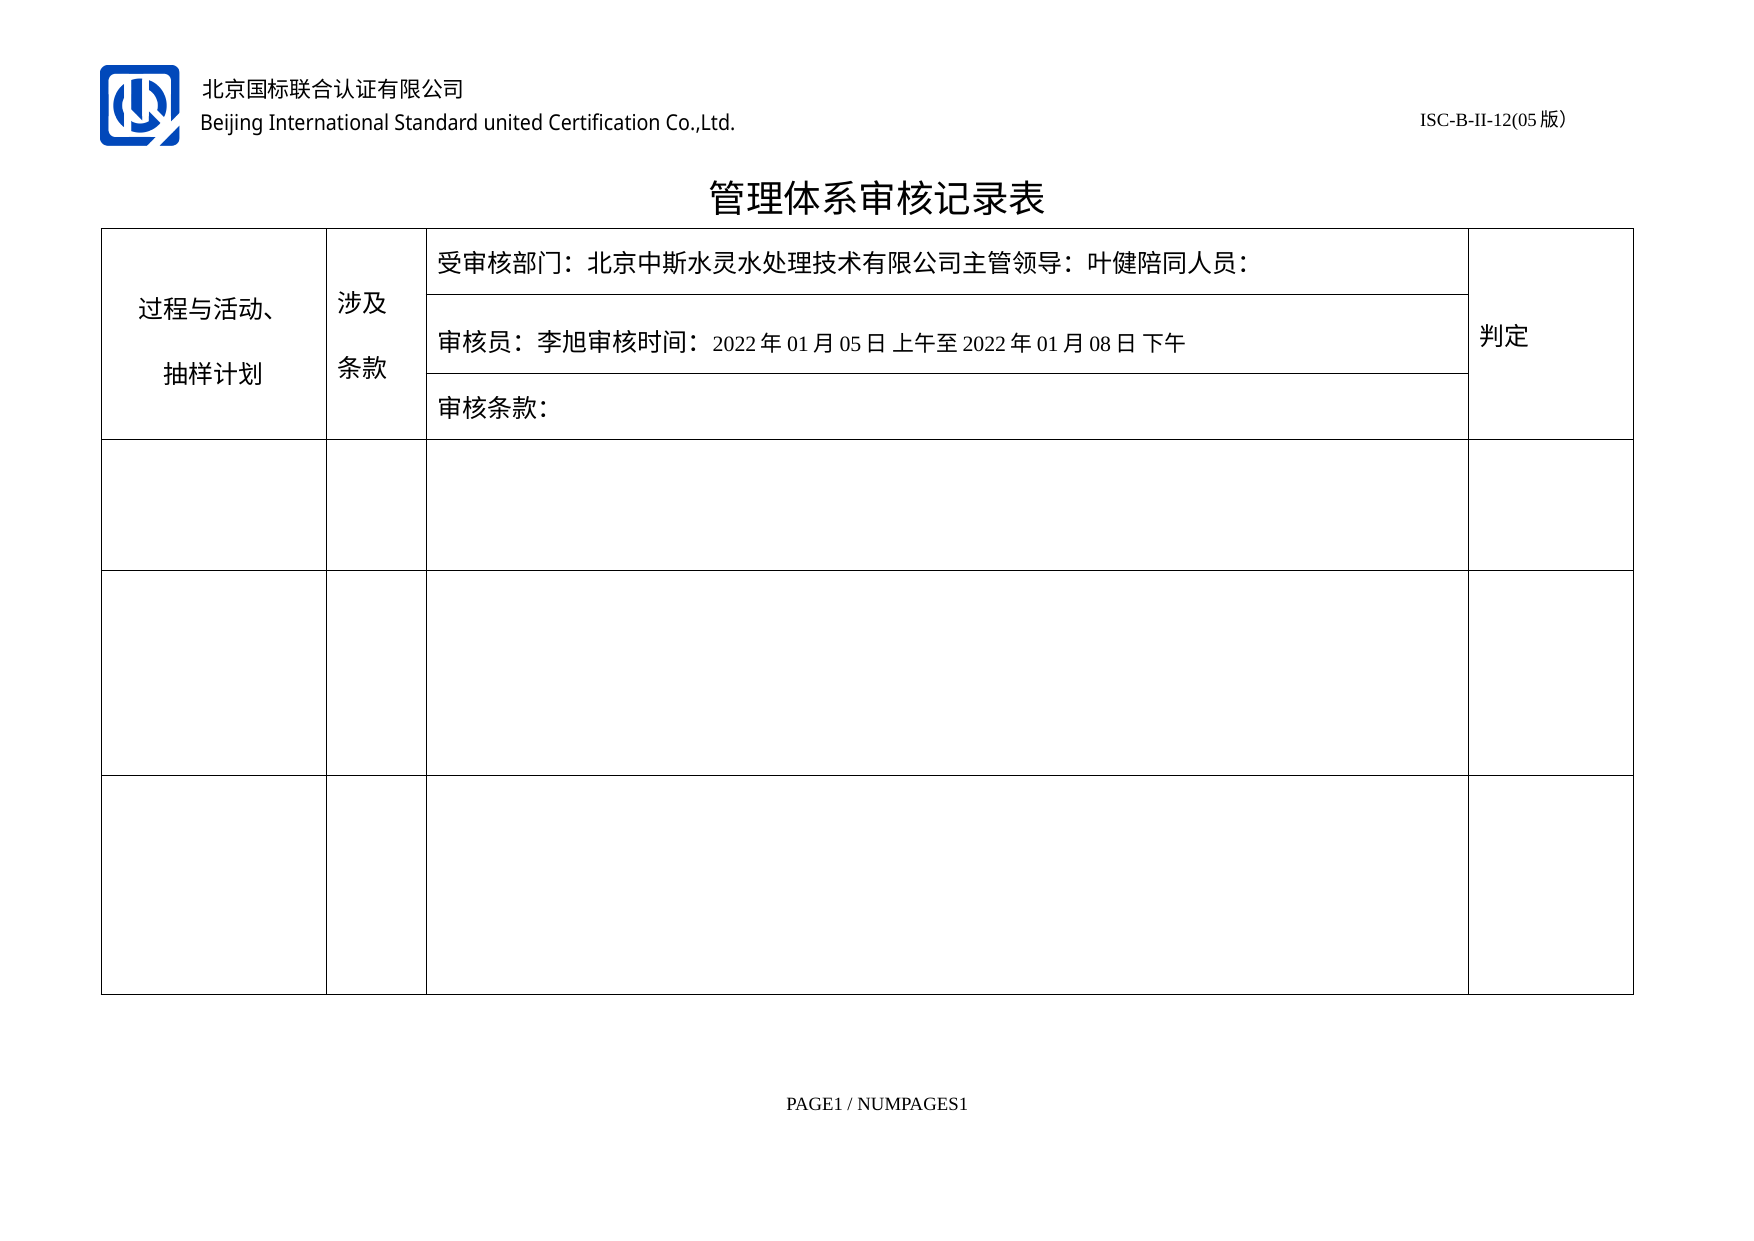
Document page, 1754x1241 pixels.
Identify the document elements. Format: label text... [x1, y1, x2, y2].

table_header 过程与活动、 抽样计划 [102, 229, 326, 439]
table_header 判定 [1469, 229, 1633, 439]
table_cell [427, 571, 1468, 774]
text 管理体系审核记录表 [112, 163, 1641, 228]
table_cell [327, 440, 426, 569]
table_header 受审核部门：北京中斯水灵水处理技术有限公司主管领导：叶健陪同人员： [427, 229, 1468, 294]
table_cell [1469, 776, 1633, 994]
table_cell 审核条款： [427, 374, 1468, 439]
table_cell [427, 776, 1468, 994]
table_cell [102, 571, 326, 774]
table_cell [327, 571, 426, 774]
table_cell [327, 776, 426, 994]
table_header 涉及 条款 [327, 229, 426, 439]
picture [100, 65, 180, 146]
table_cell [102, 440, 326, 569]
table_cell [1469, 440, 1633, 569]
table_cell 审核员：李旭审核时间：2022年01月05日 上午至2022年01月08日 下午 [427, 295, 1468, 373]
table_cell [102, 776, 326, 994]
table_cell [1469, 571, 1633, 774]
table_cell [427, 440, 1468, 569]
